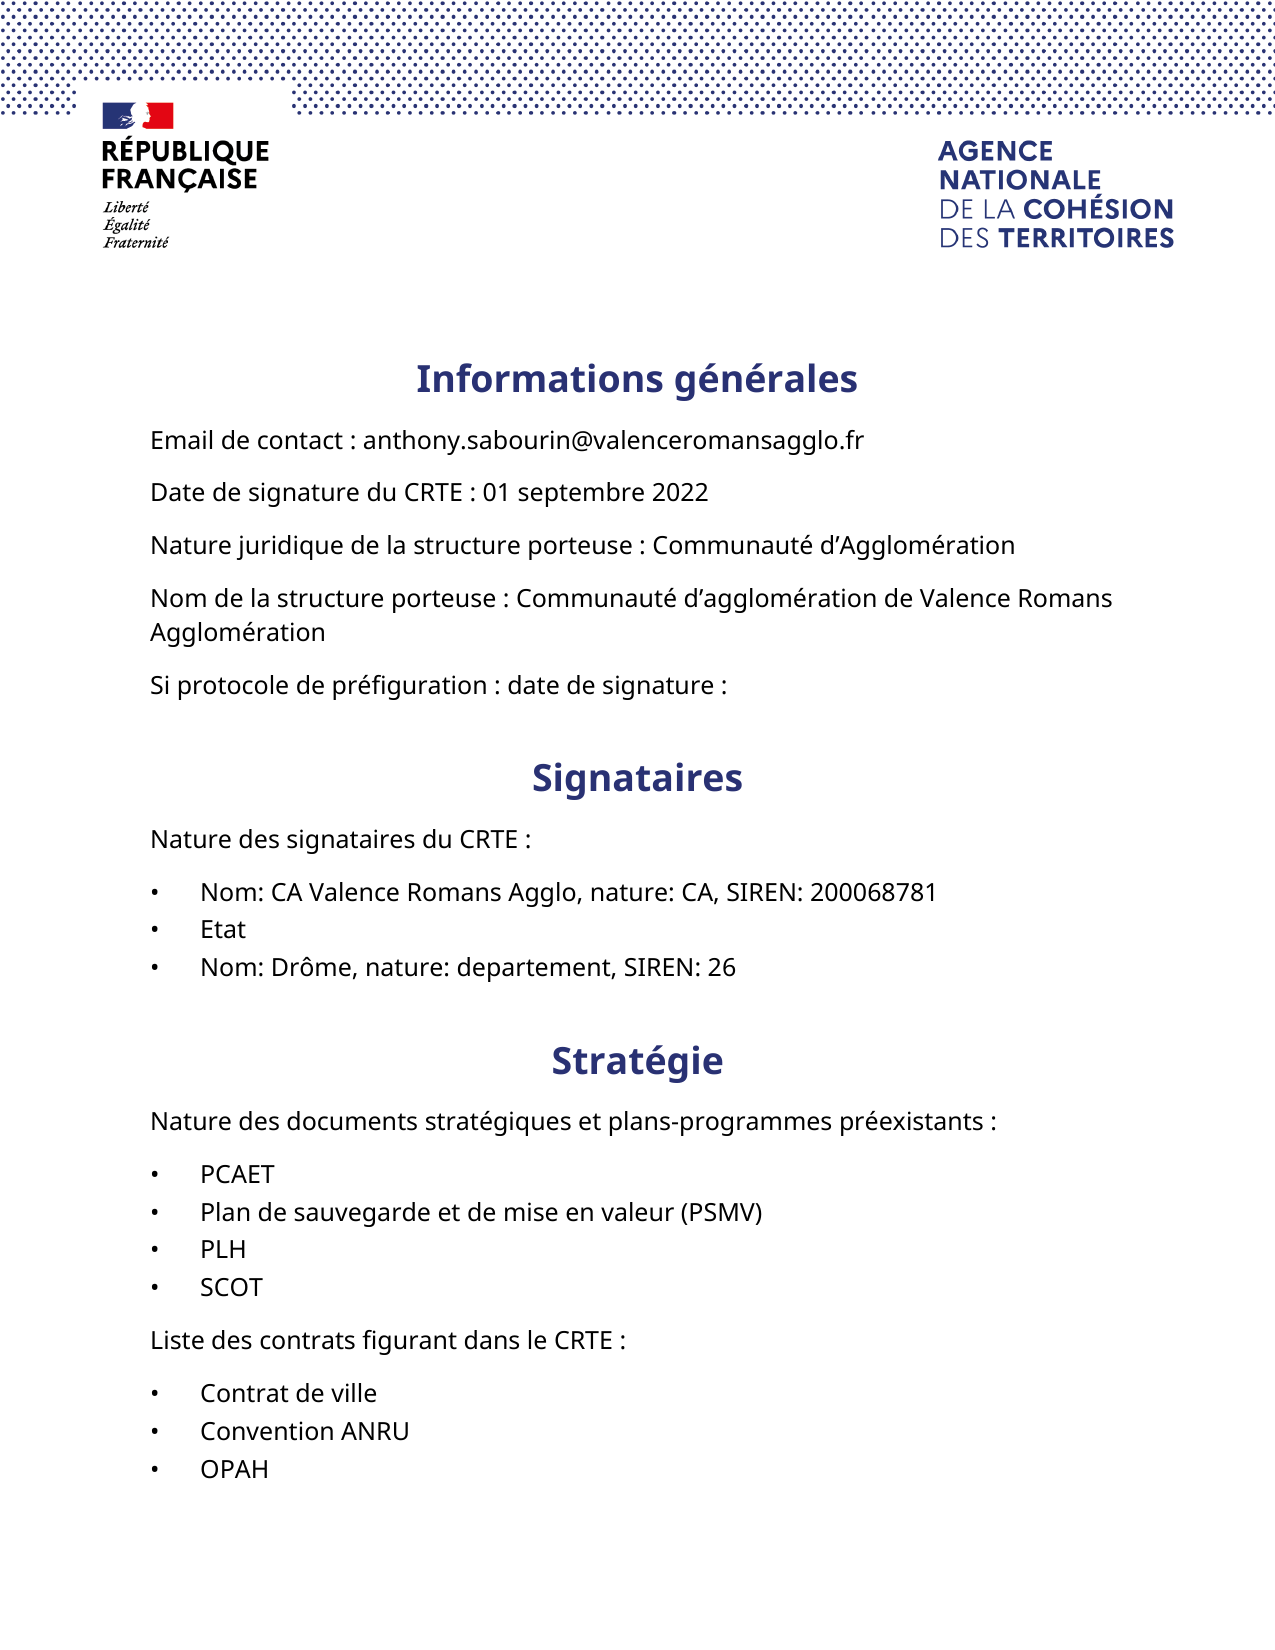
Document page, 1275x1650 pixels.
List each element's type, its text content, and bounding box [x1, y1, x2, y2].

list Plan de sauvegarde et de mise en valeur (PSMV) [150, 1194, 1125, 1228]
subtitle Informations générales [150, 281, 1125, 403]
text Nature des documents stratégiques et plans-programmes préexistants : [150, 1104, 1125, 1138]
text Email de contact : anthony.sabourin@valenceromansagglo.fr [150, 422, 1125, 456]
list OPAH [150, 1451, 1125, 1485]
list PLH [150, 1232, 1125, 1266]
list Contrat de ville [150, 1376, 1125, 1410]
text Nature des signataires du CRTE : [150, 821, 1125, 856]
text Si protocole de préfiguration : date de signature : [150, 668, 1125, 702]
list Nom: CA Valence Romans Agglo, nature: CA, SIREN: 200068781 [150, 874, 1125, 908]
subtitle Stratégie [150, 1034, 1125, 1085]
text Nom de la structure porteuse : Communauté d’agglomération de Valence Romans Agglomération [150, 581, 1125, 649]
list Etat [150, 912, 1125, 946]
picture [0, 0, 1275, 303]
subtitle Signataires [150, 752, 1125, 803]
list SCOT [150, 1270, 1125, 1304]
text Nature juridique de la structure porteuse : Communauté d’Agglomération [150, 528, 1125, 562]
list Nom: Drôme, nature: departement, SIREN: 26 [150, 950, 1125, 984]
text Date de signature du CRTE : 01 septembre 2022 [150, 475, 1125, 509]
list Convention ANRU [150, 1413, 1125, 1447]
text Liste des contrats figurant dans le CRTE : [150, 1323, 1125, 1357]
list PCAET [150, 1157, 1125, 1191]
